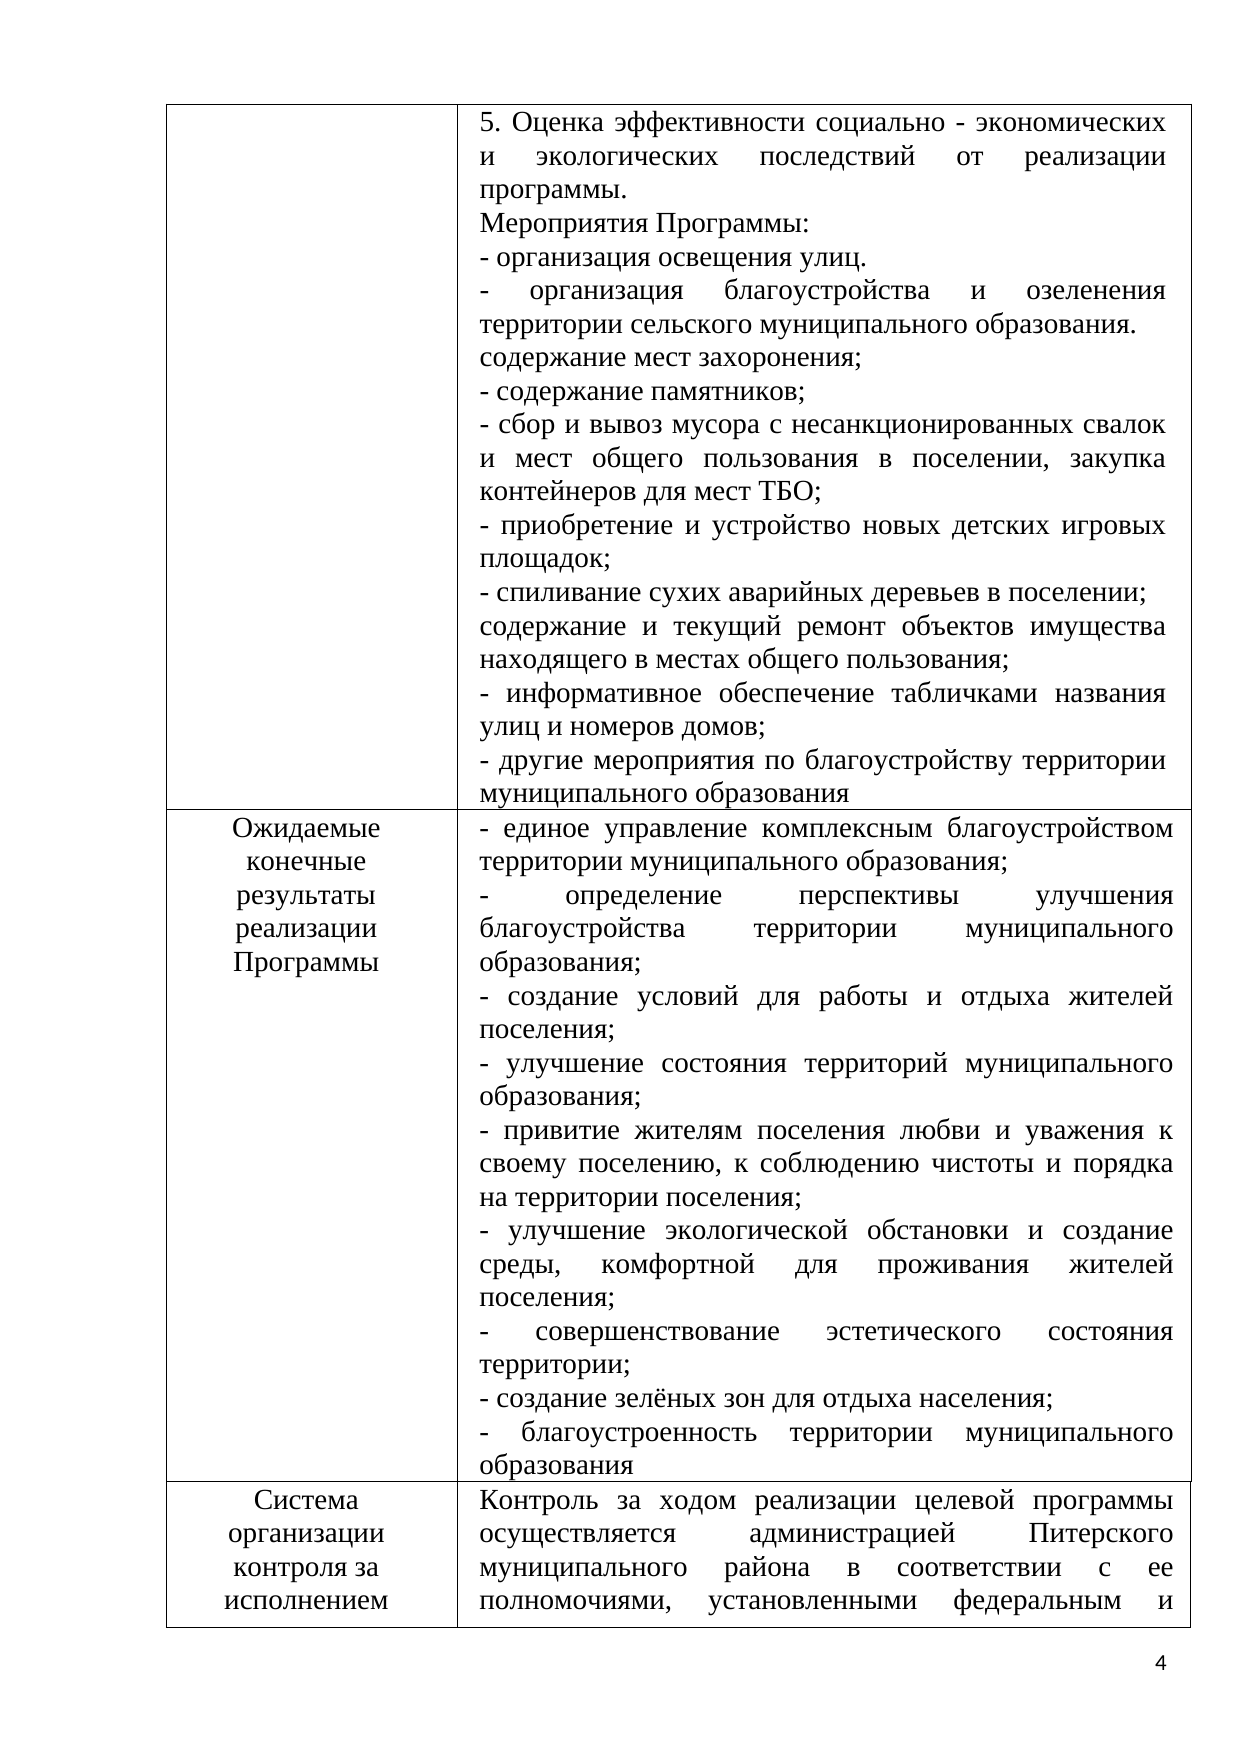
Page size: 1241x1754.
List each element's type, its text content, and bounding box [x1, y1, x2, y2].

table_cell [167, 1482, 457, 1627]
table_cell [458, 1482, 1190, 1627]
table_cell Ожидаемые конечные результаты реализации Программы [167, 810, 457, 1481]
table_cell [167, 105, 457, 809]
table_cell - единое управление комплексным благоустройством территории муниципального образования; - определение перспективы улучшения благоустройства территории муниципального образования; - создание условий для работы и отдыха жителей поселения; - улучшение состояния территорий муниципального образования; - привитие жителям поселения любви и уважения к своему поселению, к соблюдению чистоты и порядка на территории поселения; - улучшение экологической обстановки и создание среды, комфортной для проживания жителей поселения; - совершенствование эстетического состояния территории; - создание зелёных зон для отдыха населения; - благоустроенность территории муниципального образования [458, 810, 1191, 1481]
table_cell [458, 105, 1191, 809]
